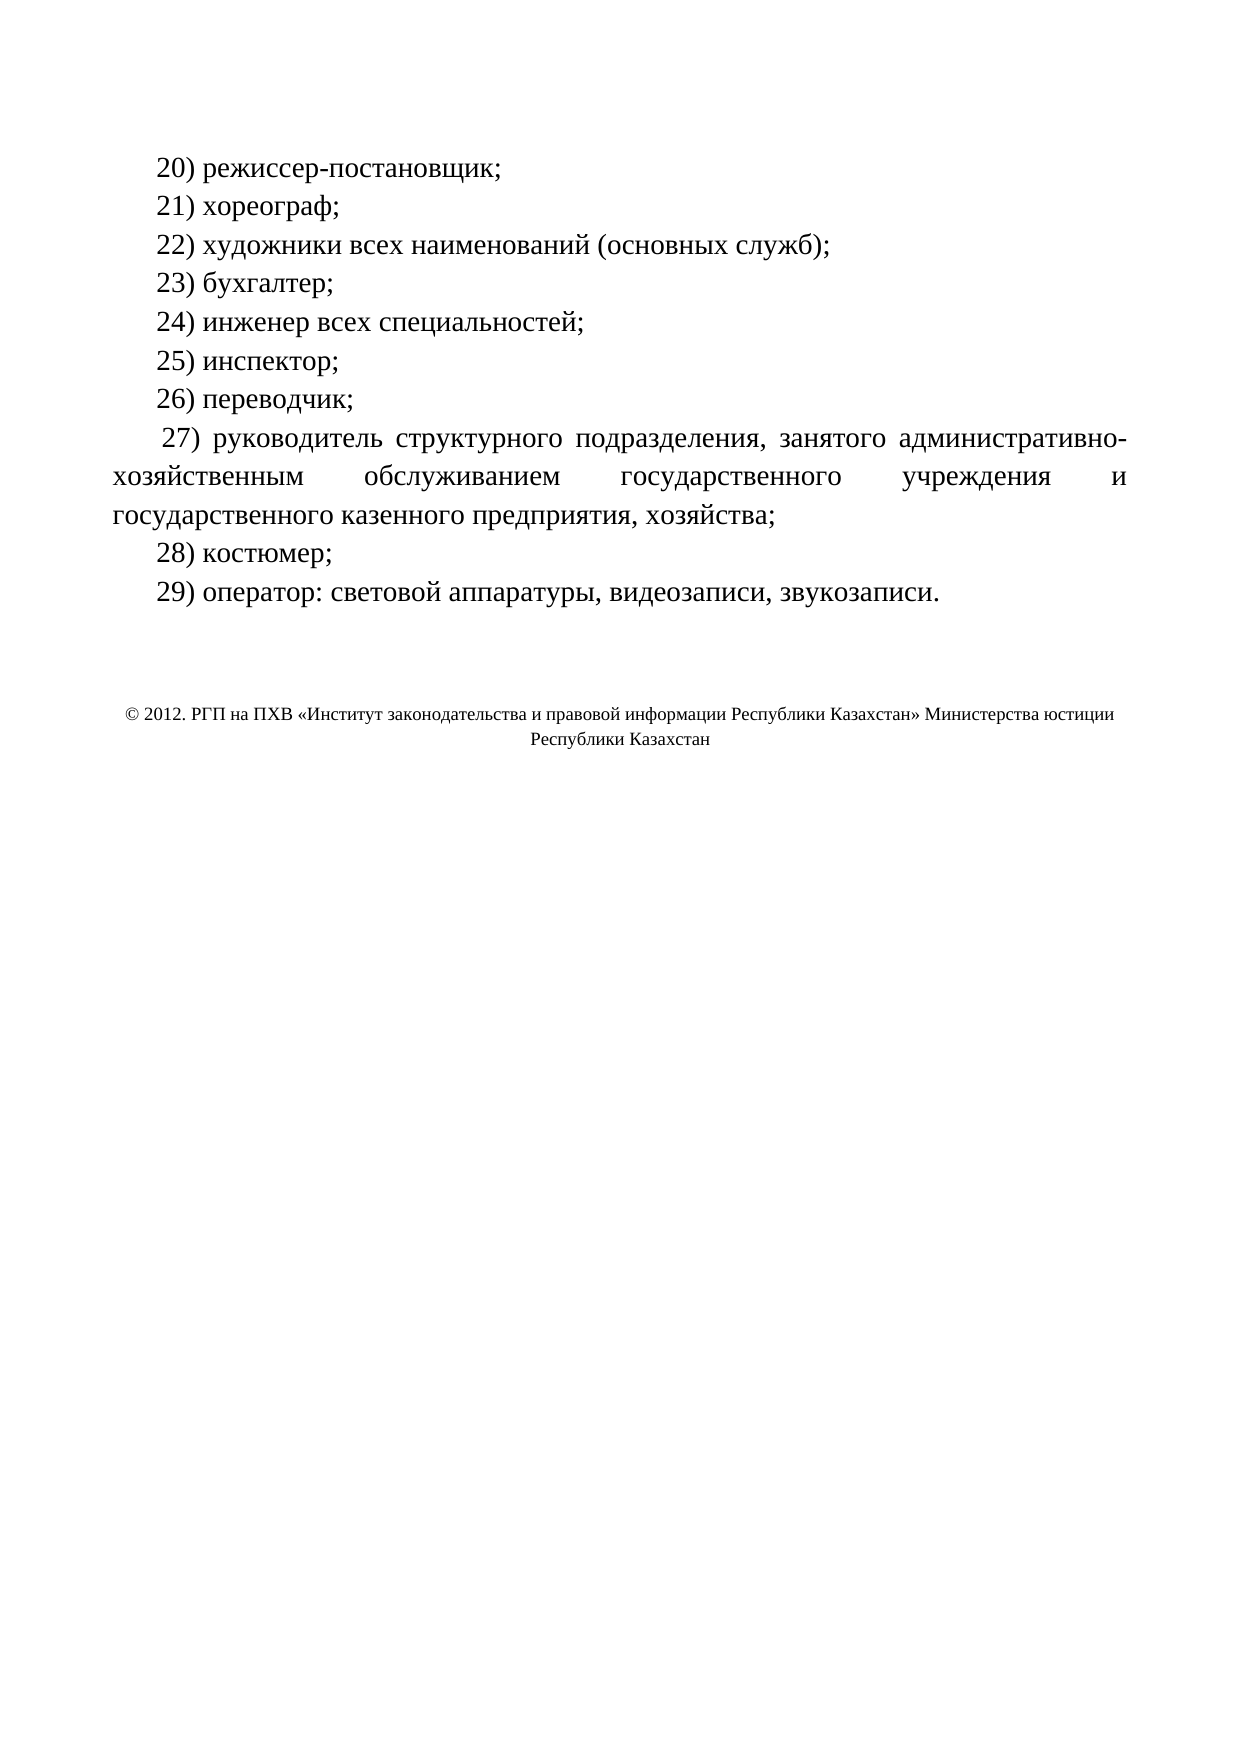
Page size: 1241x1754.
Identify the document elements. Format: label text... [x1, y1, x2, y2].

text 26) переводчик; [112, 381, 1128, 415]
text 25) инспектор; [112, 343, 1128, 376]
text 20) режиссер-постановщик; [112, 150, 1128, 183]
text © 2012. РГП на ПХВ «Институт законодательства и правовой информации Республики Казахстан» Министерства юстиции Республики Казахстан [112, 703, 1128, 749]
text 22) художники всех наименований (основных служб); [112, 227, 1128, 261]
text 23) бухгалтер; [112, 266, 1128, 299]
text 27) руководитель структурного подразделения, занятого административно-хозяйственным обслуживанием государственного учреждения и государственного казенного предприятия, хозяйства; [112, 420, 1128, 530]
text 28) костюмер; [112, 535, 1128, 569]
text 29) оператор: световой аппаратуры, видеозаписи, звукозаписи. [112, 574, 1128, 607]
text 24) инженер всех специальностей; [112, 304, 1128, 338]
text 21) хореограф; [112, 188, 1128, 222]
